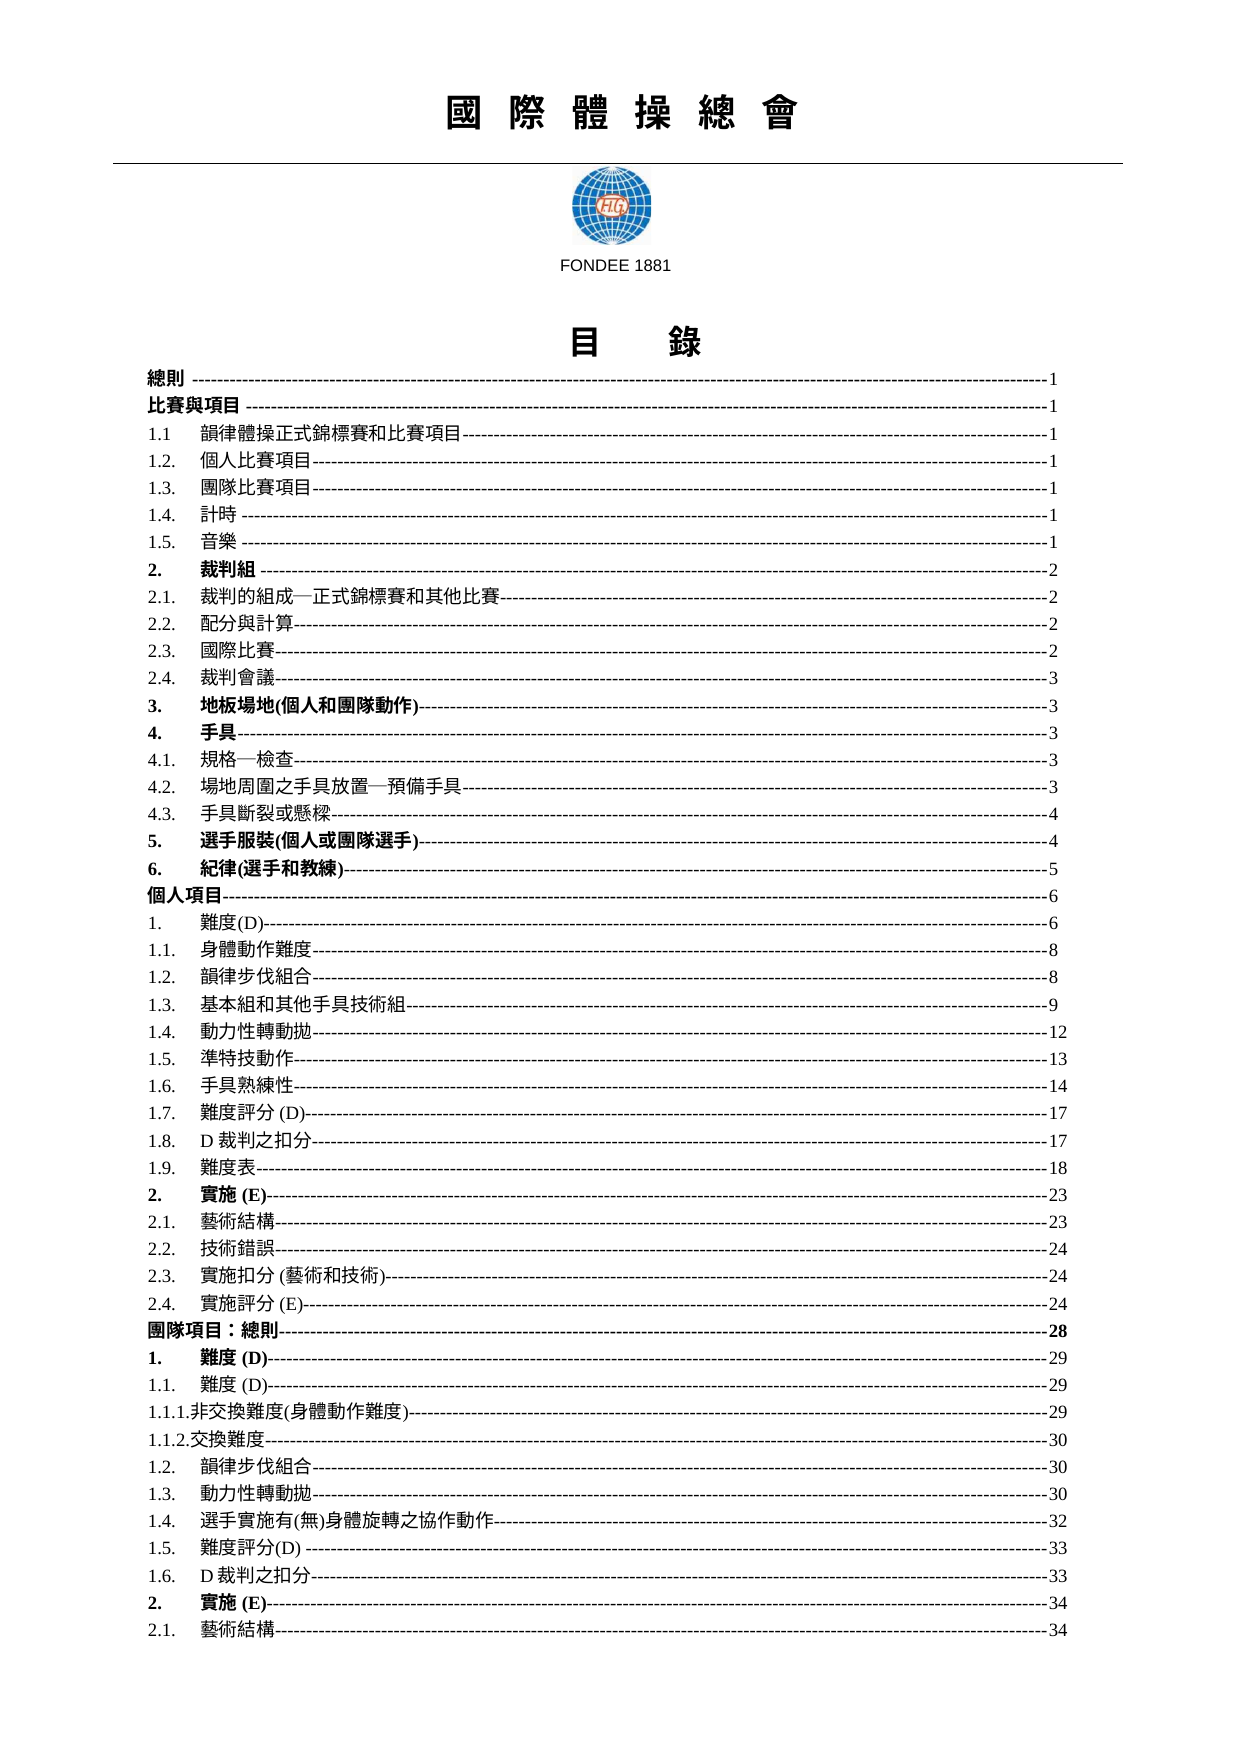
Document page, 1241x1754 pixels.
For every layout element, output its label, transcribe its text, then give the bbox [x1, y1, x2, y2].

text 1.1.1.非交換難度(身體動作難度) 29 [148, 1397, 1122, 1424]
text 1.3. 基本組和其他手具技術組 9 [148, 989, 1122, 1016]
text 1.4. 計時 1 [148, 500, 1122, 527]
text 比賽與項目 1 [148, 391, 1122, 418]
text 1.4. 動力性轉動拋 12 [148, 1016, 1122, 1044]
text 5. 選手服裝(個人或團隊選手) 4 [148, 826, 1122, 853]
text 目 錄 [118, 316, 1152, 364]
text 1.4. 選手實施有(無)身體旋轉之協作動作 32 [148, 1506, 1122, 1533]
text 1.5. 準特技動作 13 [148, 1044, 1122, 1071]
text 1.2. 韻律步伐組合 8 [148, 962, 1122, 989]
text 2.2. 技術錯誤 24 [148, 1234, 1122, 1261]
text 1.5. 音樂 1 [148, 527, 1122, 554]
text 2. 實施 (E) 34 [148, 1587, 1122, 1614]
text 4.2. 場地周圍之手具放置─預備手具 3 [148, 772, 1122, 799]
text 1.7. 難度評分 (D) 17 [148, 1098, 1122, 1125]
text 2. 實施 (E) 23 [148, 1179, 1122, 1207]
text 1.3. 團隊比賽項目 1 [148, 473, 1122, 500]
text 1.2. 韻律步伐組合 30 [148, 1451, 1122, 1479]
text 2.1. 裁判的組成─正式錦標賽和其他比賽 2 [148, 581, 1122, 609]
text 4.3. 手具斷裂或懸樑 4 [148, 799, 1122, 826]
text 1.6. 手具熟練性 14 [148, 1071, 1122, 1098]
text 2.4. 裁判會議 3 [148, 663, 1122, 690]
text 2.3. 實施扣分 (藝術和技術) 24 [148, 1261, 1122, 1288]
text 1. 難度 (D) 29 [148, 1343, 1122, 1370]
text 2.1. 藝術結構 34 [148, 1614, 1122, 1642]
text 1.6. D裁判之扣分 33 [148, 1560, 1122, 1587]
text 1.1. 難度 (D) 29 [148, 1370, 1122, 1397]
text 1. 難度(D) 6 [148, 908, 1122, 935]
text 團隊項目：總則 28 [148, 1316, 1122, 1343]
picture [572, 166, 652, 245]
text 1.2. 個人比賽項目 1 [148, 446, 1122, 473]
text 4.1. 規格─檢查 3 [148, 744, 1122, 772]
text 1.1 韻律體操正式錦標賽和比賽項目 1 [148, 418, 1122, 446]
text 1.5. 難度評分(D) 33 [148, 1533, 1122, 1560]
text 4. 手具 3 [148, 717, 1122, 744]
text 2.2. 配分與計算 2 [148, 609, 1122, 636]
text 個人項目 6 [148, 881, 1122, 908]
text 3. 地板場地(個人和團隊動作) 3 [148, 690, 1122, 717]
text 2.4. 實施評分 (E) 24 [148, 1288, 1122, 1316]
text 6. 紀律(選手和教練) 5 [148, 853, 1122, 881]
text 1.3. 動力性轉動拋 30 [148, 1479, 1122, 1506]
text 1.1. 身體動作難度 8 [148, 935, 1122, 962]
text 2.1. 藝術結構 23 [148, 1207, 1122, 1234]
text 1.1.2.交換難度 30 [148, 1424, 1122, 1451]
text 總則 1 [148, 364, 1122, 391]
text 2.3. 國際比賽 2 [148, 636, 1122, 663]
text 1.8. D 裁判之扣分 17 [148, 1125, 1122, 1152]
text 2. 裁判組 2 [148, 554, 1122, 581]
text 1.9. 難度表 18 [148, 1152, 1122, 1179]
